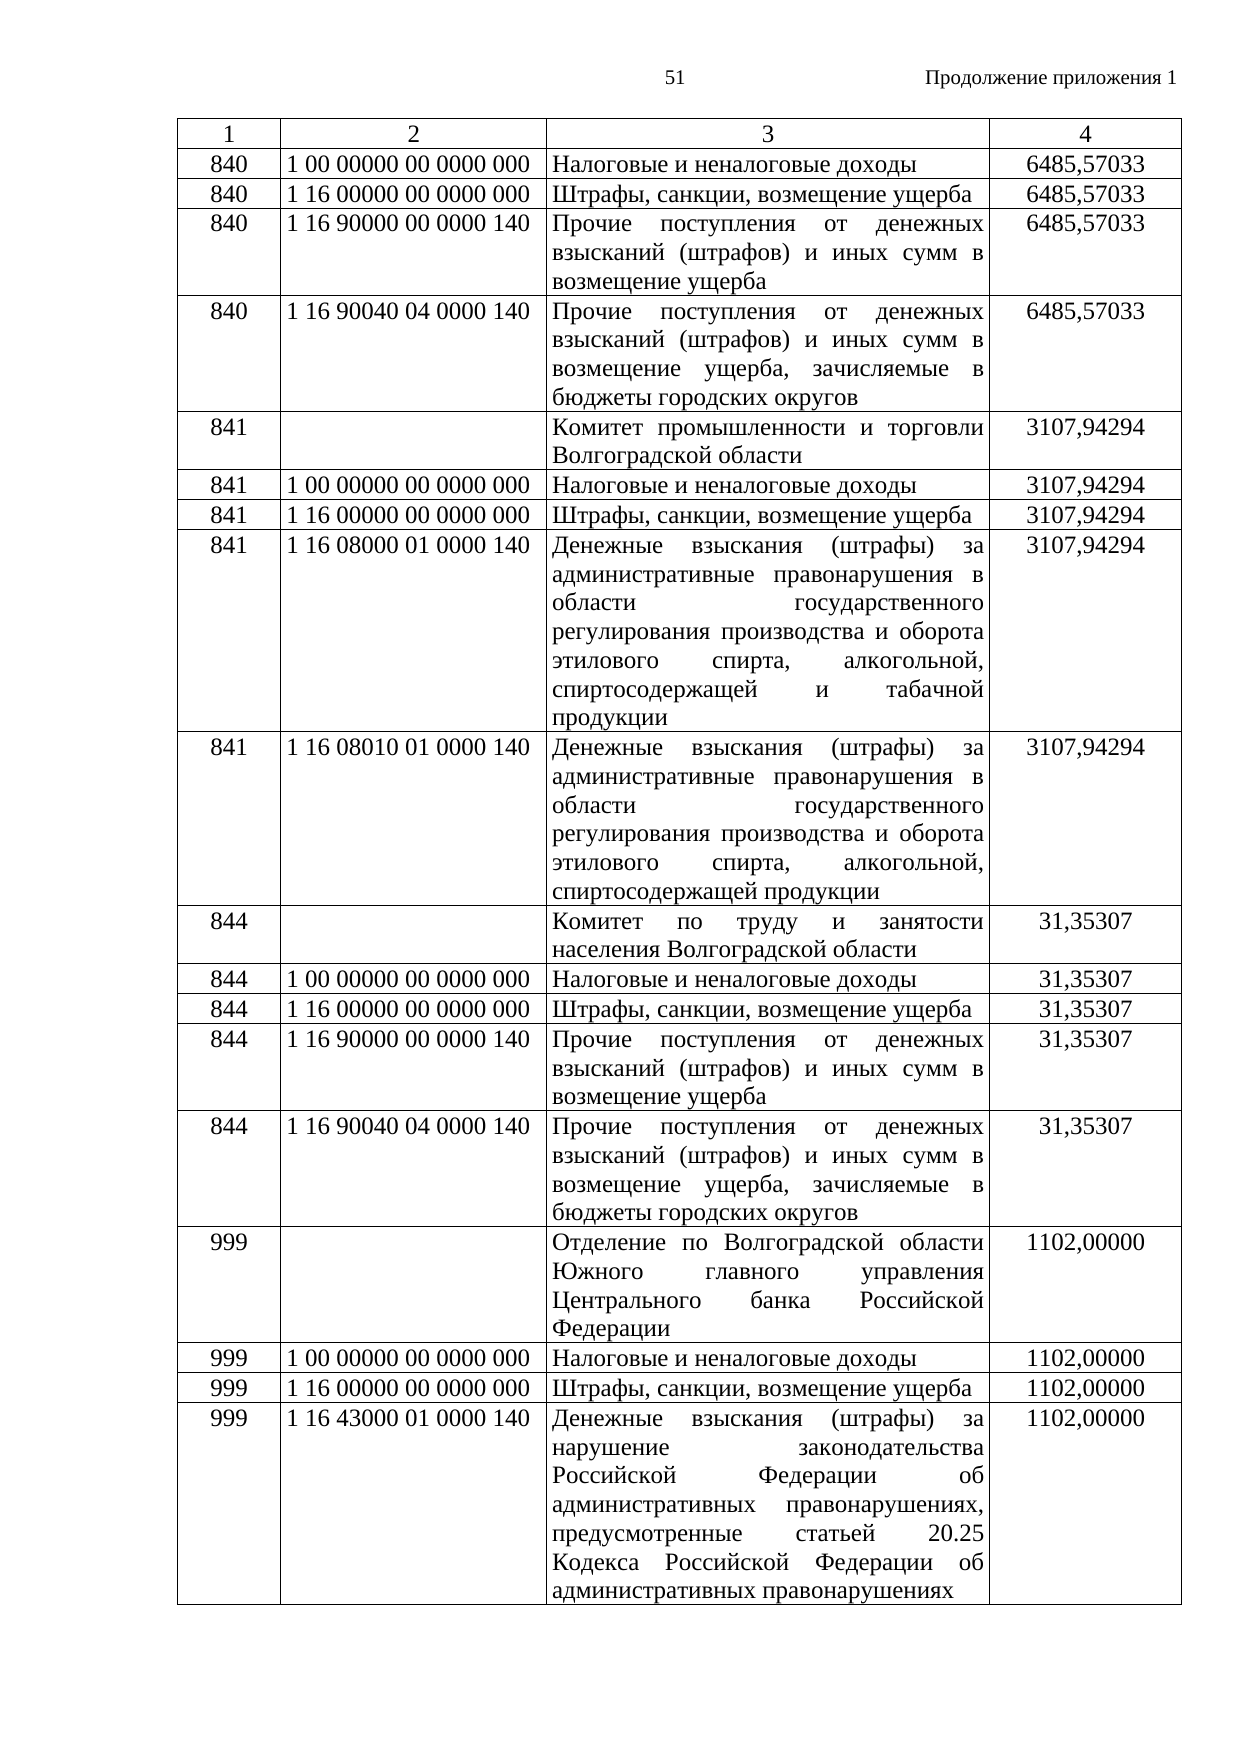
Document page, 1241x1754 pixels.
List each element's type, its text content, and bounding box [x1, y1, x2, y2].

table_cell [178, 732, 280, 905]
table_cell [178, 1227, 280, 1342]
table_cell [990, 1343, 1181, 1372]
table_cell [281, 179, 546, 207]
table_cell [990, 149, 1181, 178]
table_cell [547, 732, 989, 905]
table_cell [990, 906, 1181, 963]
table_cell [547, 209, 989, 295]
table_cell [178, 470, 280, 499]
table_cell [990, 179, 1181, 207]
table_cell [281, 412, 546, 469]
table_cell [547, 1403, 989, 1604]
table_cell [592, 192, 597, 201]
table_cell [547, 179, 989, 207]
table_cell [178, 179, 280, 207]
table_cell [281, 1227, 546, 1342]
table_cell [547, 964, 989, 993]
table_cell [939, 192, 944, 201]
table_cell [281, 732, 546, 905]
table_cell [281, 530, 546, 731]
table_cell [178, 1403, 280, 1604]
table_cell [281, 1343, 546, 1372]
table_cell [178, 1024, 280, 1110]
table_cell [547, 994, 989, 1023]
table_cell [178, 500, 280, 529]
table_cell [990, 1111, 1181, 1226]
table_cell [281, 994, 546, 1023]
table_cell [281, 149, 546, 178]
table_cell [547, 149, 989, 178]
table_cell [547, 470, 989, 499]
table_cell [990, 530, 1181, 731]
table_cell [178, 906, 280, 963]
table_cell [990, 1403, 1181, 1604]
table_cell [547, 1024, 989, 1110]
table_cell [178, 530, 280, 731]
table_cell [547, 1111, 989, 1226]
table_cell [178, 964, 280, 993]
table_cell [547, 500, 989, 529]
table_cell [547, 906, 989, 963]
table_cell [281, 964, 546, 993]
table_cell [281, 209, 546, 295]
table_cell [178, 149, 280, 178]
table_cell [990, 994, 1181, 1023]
table_header 1 [178, 119, 280, 148]
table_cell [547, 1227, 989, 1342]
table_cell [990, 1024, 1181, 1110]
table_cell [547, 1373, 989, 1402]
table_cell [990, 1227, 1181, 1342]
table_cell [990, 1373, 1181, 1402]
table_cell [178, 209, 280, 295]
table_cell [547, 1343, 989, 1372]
table_header 3 [547, 119, 989, 148]
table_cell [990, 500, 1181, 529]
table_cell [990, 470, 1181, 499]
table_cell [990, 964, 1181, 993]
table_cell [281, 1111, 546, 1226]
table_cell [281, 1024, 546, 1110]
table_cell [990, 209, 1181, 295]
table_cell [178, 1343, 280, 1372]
table_header 2 [281, 119, 546, 148]
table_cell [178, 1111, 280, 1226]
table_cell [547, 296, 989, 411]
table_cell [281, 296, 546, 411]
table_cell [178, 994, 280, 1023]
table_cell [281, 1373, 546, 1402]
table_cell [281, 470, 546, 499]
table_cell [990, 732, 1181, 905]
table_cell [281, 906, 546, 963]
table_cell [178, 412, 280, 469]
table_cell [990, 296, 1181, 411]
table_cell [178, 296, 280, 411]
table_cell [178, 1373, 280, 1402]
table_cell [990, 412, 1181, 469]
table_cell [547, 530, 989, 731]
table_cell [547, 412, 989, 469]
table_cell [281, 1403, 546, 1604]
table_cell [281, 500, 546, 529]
table_header 4 [990, 119, 1181, 148]
